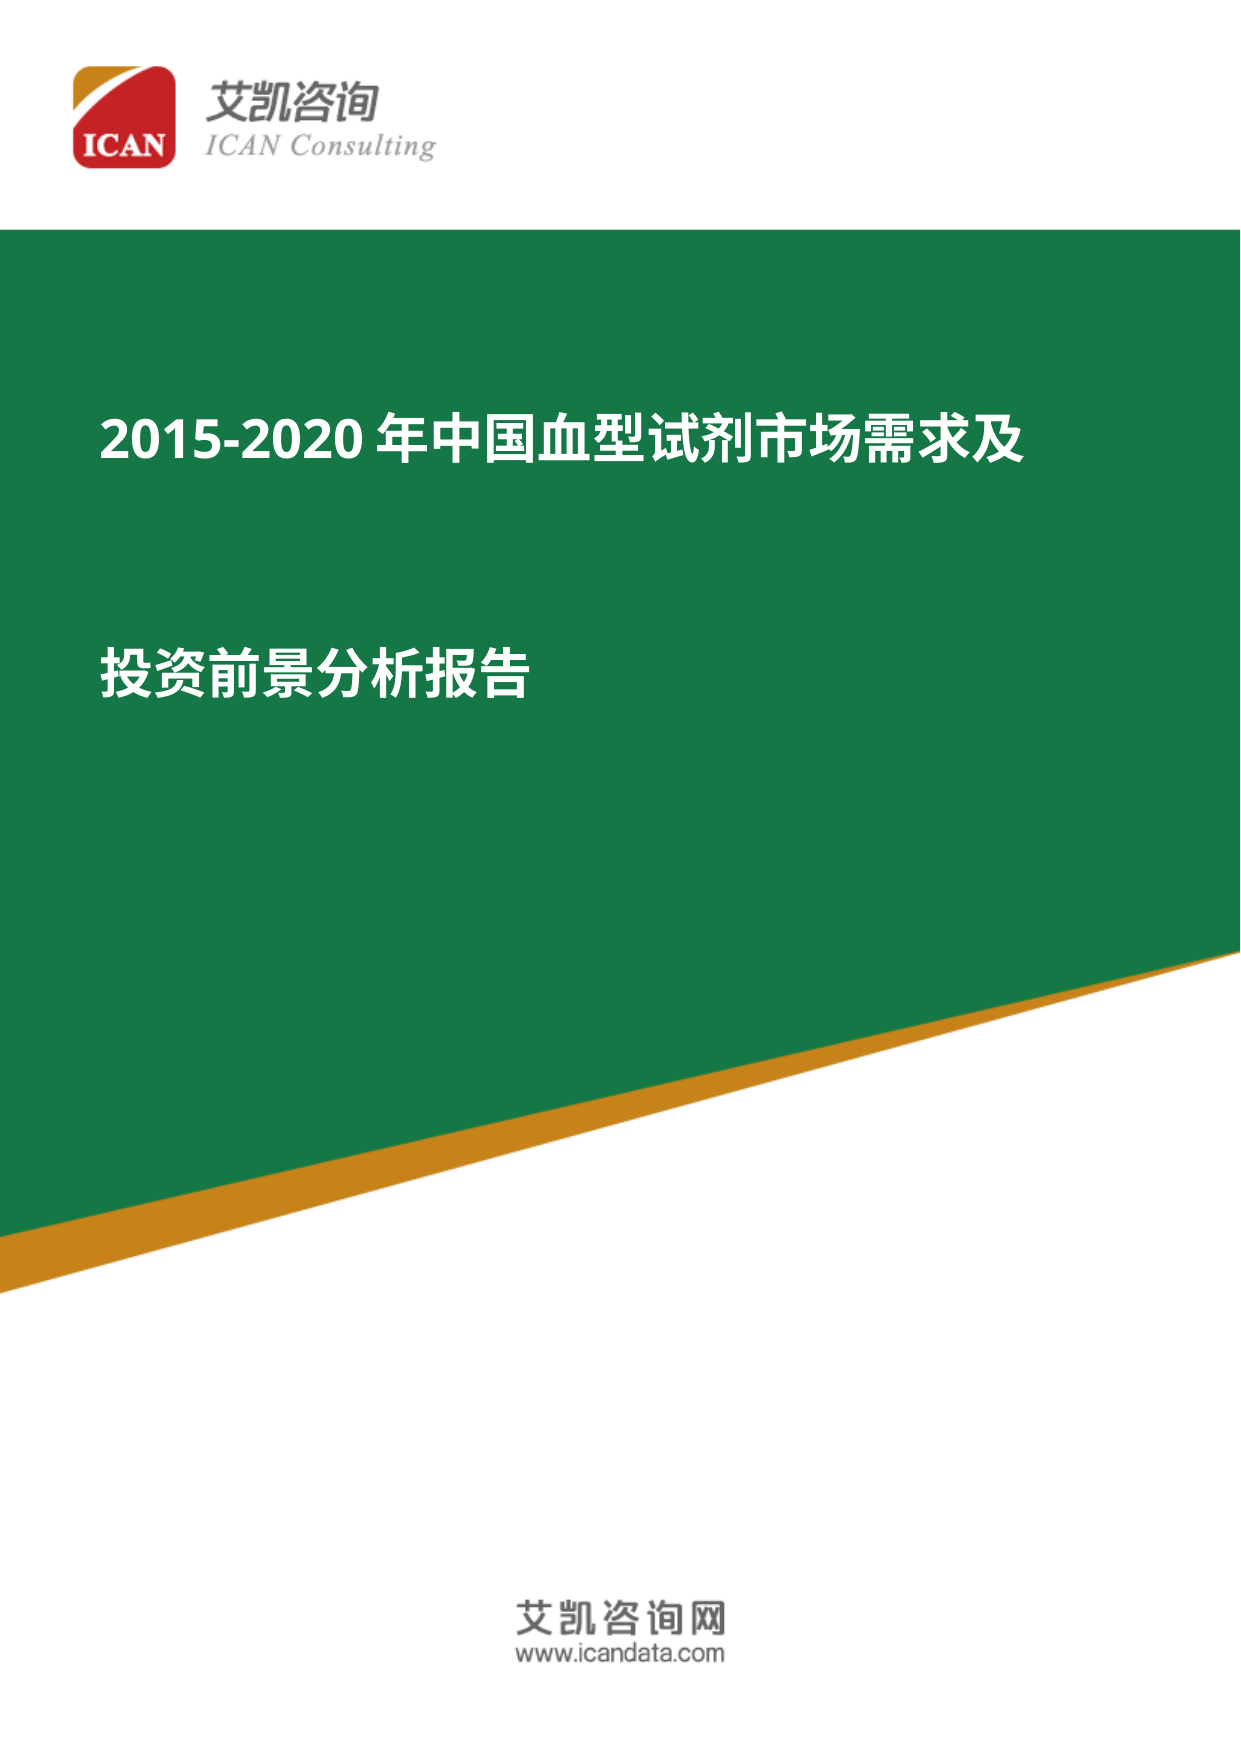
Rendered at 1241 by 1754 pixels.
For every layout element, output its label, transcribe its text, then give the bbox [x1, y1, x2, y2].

picture [0, 5, 1241, 1754]
subtitle 2015-2020年中国血型试剂市场需求及投资前景分析报告 [99, 386, 1053, 718]
